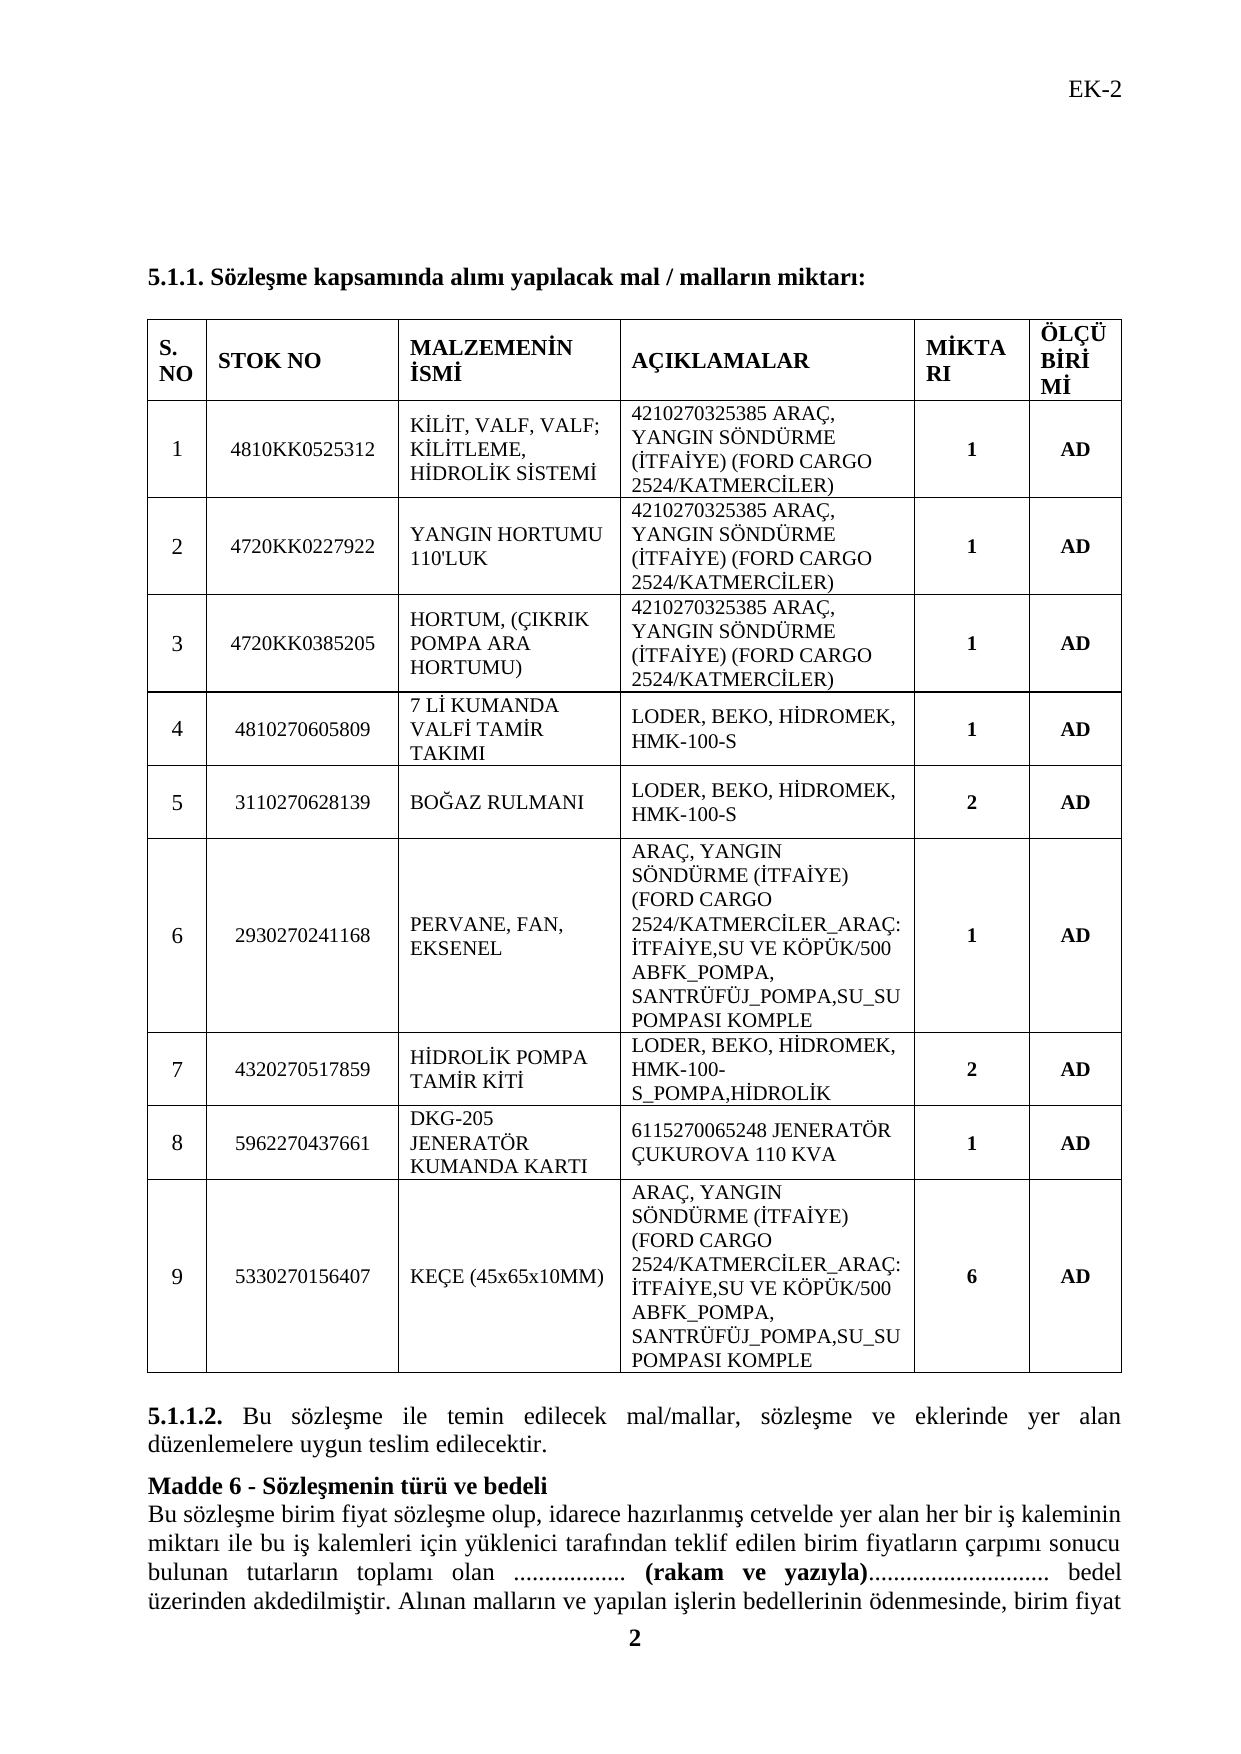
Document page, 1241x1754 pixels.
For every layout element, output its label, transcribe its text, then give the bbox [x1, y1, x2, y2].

table_cell LODER, BEKO, HİDROMEK, HMK-100-S [621, 766, 914, 838]
table_cell 1 [915, 839, 1029, 1032]
table_header MİKTARI [915, 320, 1029, 399]
table_cell HORTUM, (ÇIKRIK POMPA ARA HORTUMU) [399, 595, 620, 691]
table_cell AD [1030, 693, 1121, 765]
table_cell 4810KK0525312 [207, 401, 398, 497]
table_header S. NO [148, 320, 206, 399]
table_cell AD [1030, 766, 1121, 838]
table_header MALZEMENİN İSMİ [399, 320, 620, 399]
table_cell DKG-205 JENERATÖR KUMANDA KARTI [399, 1106, 620, 1179]
table_cell 7 [148, 1033, 206, 1105]
text 5.1.1.2. Bu sözleşme ile temin edilecek mal/mallar, sözleşme ve eklerinde yer alan düzenlemelere uygun teslim edilecektir. [148, 1401, 1122, 1458]
table_cell LODER, BEKO, HİDROMEK, HMK-100-S_POMPA,HİDROLİK [621, 1033, 914, 1105]
table_cell PERVANE, FAN, EKSENEL [399, 839, 620, 1032]
table_cell AD [1030, 839, 1121, 1032]
table_cell 6 [915, 1180, 1029, 1372]
table_cell ARAÇ, YANGIN SÖNDÜRME (İTFAİYE) (FORD CARGO 2524/KATMERCİLER_ARAÇ:İTFAİYE,SU VE KÖPÜK/500 ABFK_POMPA, SANTRÜFÜJ_POMPA,SU_SU POMPASI KOMPLE [621, 839, 914, 1032]
table_cell 6 [148, 839, 206, 1032]
table_cell ARAÇ, YANGIN SÖNDÜRME (İTFAİYE) (FORD CARGO 2524/KATMERCİLER_ARAÇ:İTFAİYE,SU VE KÖPÜK/500 ABFK_POMPA, SANTRÜFÜJ_POMPA,SU_SU POMPASI KOMPLE [621, 1180, 914, 1372]
table_cell KİLİT, VALF, VALF; KİLİTLEME, HİDROLİK SİSTEMİ [399, 401, 620, 497]
table_cell 2930270241168 [207, 839, 398, 1032]
table_cell AD [1030, 1180, 1121, 1372]
table_header STOK NO [207, 320, 398, 399]
table_cell 4320270517859 [207, 1033, 398, 1105]
table_cell 4210270325385 ARAÇ, YANGIN SÖNDÜRME (İTFAİYE) (FORD CARGO 2524/KATMERCİLER) [621, 595, 914, 691]
table_cell 4720KK0227922 [207, 498, 398, 594]
table_cell 5 [148, 766, 206, 838]
table_cell 1 [148, 401, 206, 497]
table_cell BOĞAZ RULMANI [399, 766, 620, 838]
table_cell 1 [915, 693, 1029, 765]
table_cell 7 Lİ KUMANDA VALFİ TAMİR TAKIMI [399, 693, 620, 765]
table_cell 5330270156407 [207, 1180, 398, 1372]
table_cell KEÇE (45x65x10MM) [399, 1180, 620, 1372]
table_cell 4210270325385 ARAÇ, YANGIN SÖNDÜRME (İTFAİYE) (FORD CARGO 2524/KATMERCİLER) [621, 401, 914, 497]
table_cell AD [1030, 595, 1121, 691]
table_cell 6115270065248 JENERATÖR ÇUKUROVA 110 KVA [621, 1106, 914, 1179]
table_cell 1 [915, 401, 1029, 497]
table_cell AD [1030, 1106, 1121, 1179]
text Madde 6 - Sözleşmenin türü ve bedeli [148, 1471, 1122, 1499]
table_cell 3 [148, 595, 206, 691]
table_cell 5962270437661 [207, 1106, 398, 1179]
table_cell 4810270605809 [207, 693, 398, 765]
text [148, 1499, 1122, 1614]
table_cell 2 [915, 1033, 1029, 1105]
table_header ÖLÇÜ BİRİMİ [1030, 320, 1121, 399]
table_cell HİDROLİK POMPA TAMİR KİTİ [399, 1033, 620, 1105]
table_cell 2 [915, 766, 1029, 838]
table_cell 1 [915, 498, 1029, 594]
table_cell 1 [915, 1106, 1029, 1179]
table_cell 3110270628139 [207, 766, 398, 838]
table_cell 8 [148, 1106, 206, 1179]
table_cell AD [1030, 1033, 1121, 1105]
table_cell 9 [148, 1180, 206, 1372]
table_cell 4720KK0385205 [207, 595, 398, 691]
table_cell 4 [148, 693, 206, 765]
table_cell AD [1030, 401, 1121, 497]
table_cell 2 [148, 498, 206, 594]
text 5.1.1. Sözleşme kapsamında alımı yapılacak mal / malların miktarı: [148, 262, 1122, 291]
table_header AÇIKLAMALAR [621, 320, 914, 399]
table_cell 4210270325385 ARAÇ, YANGIN SÖNDÜRME (İTFAİYE) (FORD CARGO 2524/KATMERCİLER) [621, 498, 914, 594]
table_cell AD [1030, 498, 1121, 594]
table_cell YANGIN HORTUMU 110'LUK [399, 498, 620, 594]
table_cell LODER, BEKO, HİDROMEK, HMK-100-S [621, 693, 914, 765]
table_cell 1 [915, 595, 1029, 691]
